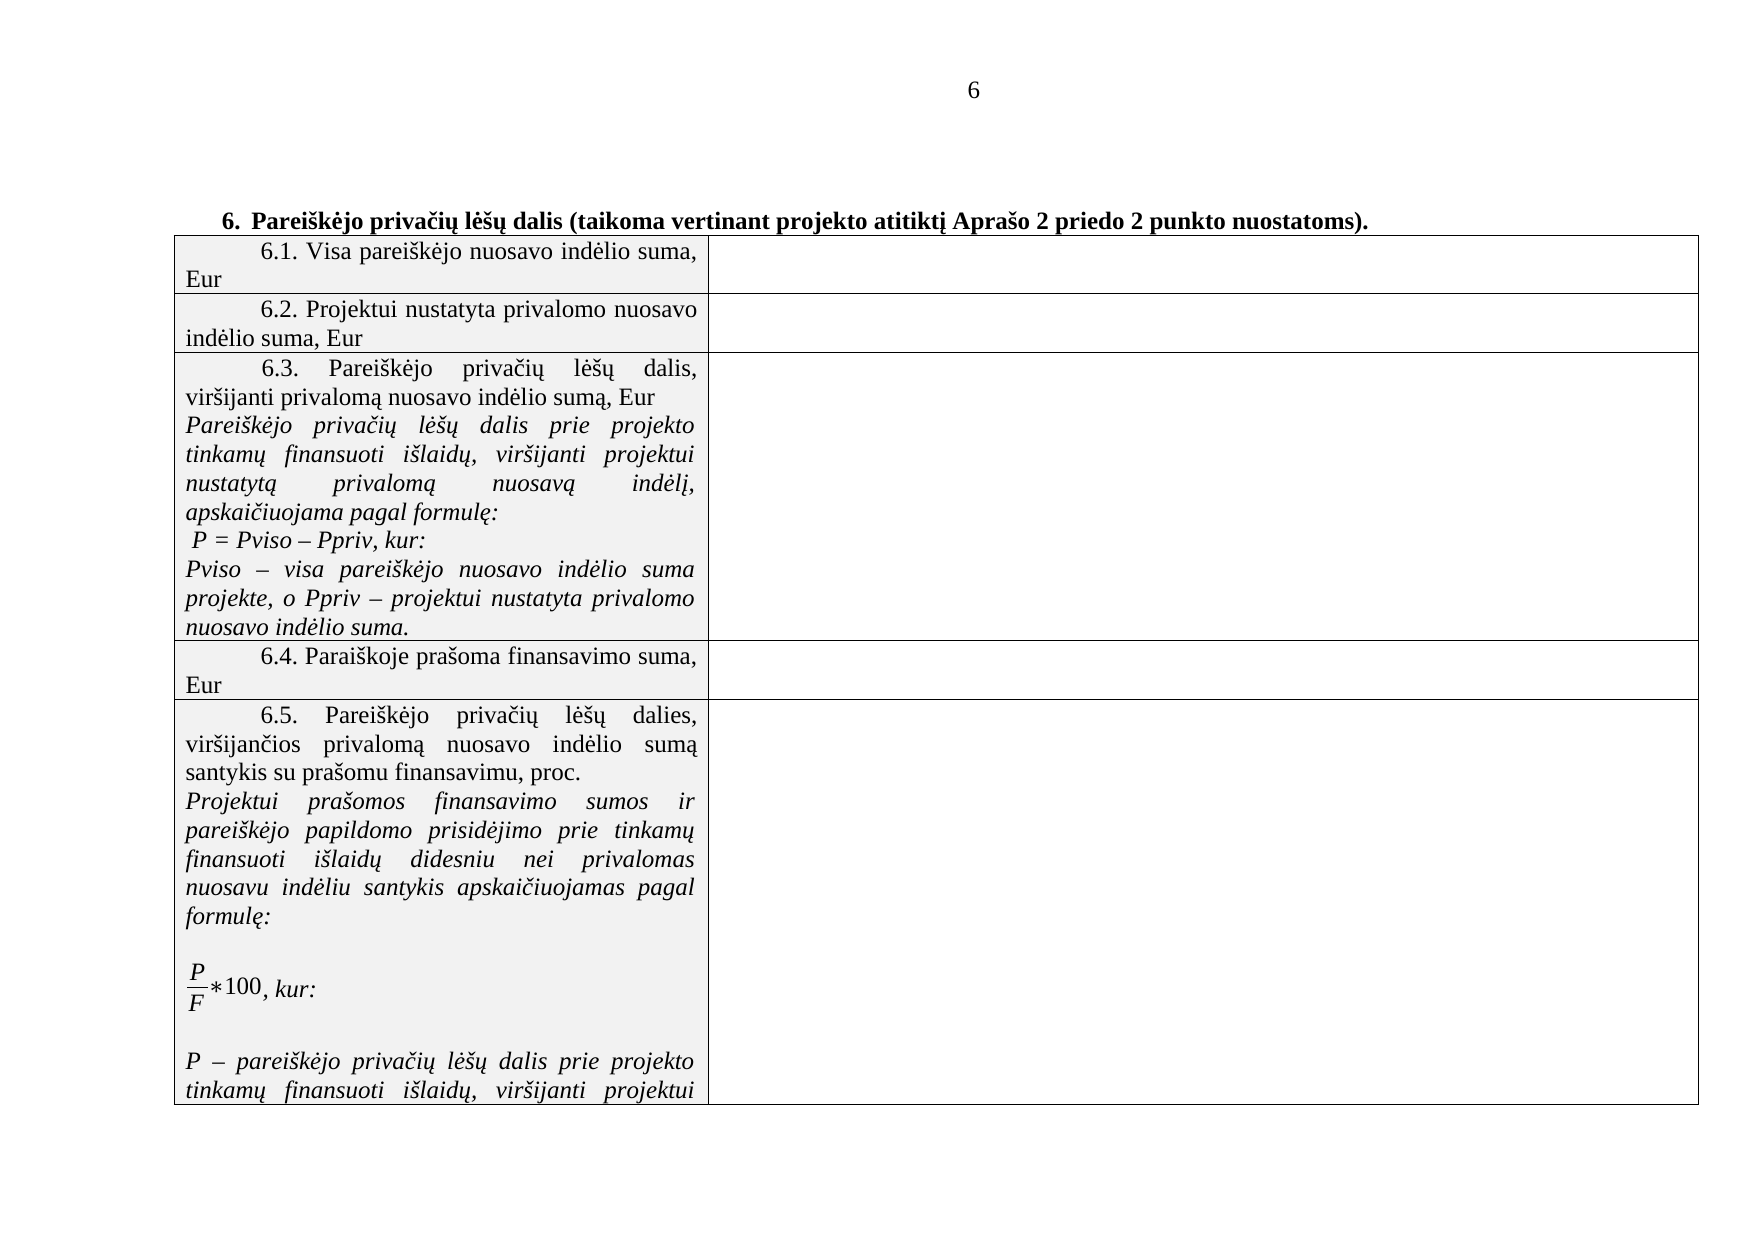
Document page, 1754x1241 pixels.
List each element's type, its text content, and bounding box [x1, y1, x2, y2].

table_cell 6.3. Pareiškėjo privačių lėšų dalis, viršijanti privalomą nuosavo indėlio sumą, Eur Pareiškėjo privačių lėšų dalis prie projekto tinkamų finansuoti išlaidų, viršijanti projektui nustatytą privalomą nuosavą indėlį, apskaičiuojama pagal formulę: P = Pviso – Ppriv, kur: Pviso – visa pareiškėjo nuosavo indėlio suma projekte, o Ppriv – projektui nustatyta privalomo nuosavo indėlio suma. [175, 353, 708, 640]
table_header 6.1. Visa pareiškėjo nuosavo indėlio suma, Eur [175, 236, 708, 293]
table_cell [709, 294, 1698, 352]
table_cell 6.2. Projektui nustatyta privalomo nuosavo indėlio suma, Eur [175, 294, 708, 352]
table_cell 6.4. Paraiškoje prašoma finansavimo suma, Eur [175, 641, 708, 699]
table_header [709, 236, 1698, 293]
table_cell [709, 700, 1698, 1104]
text 6. Pareiškėjo privačių lėšų dalis (taikoma vertinant projekto atitiktį Aprašo 2 priedo 2 punkto nuostatoms). [215, 206, 1695, 235]
table_cell [709, 353, 1698, 640]
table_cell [175, 700, 708, 1104]
table_cell [709, 641, 1698, 699]
